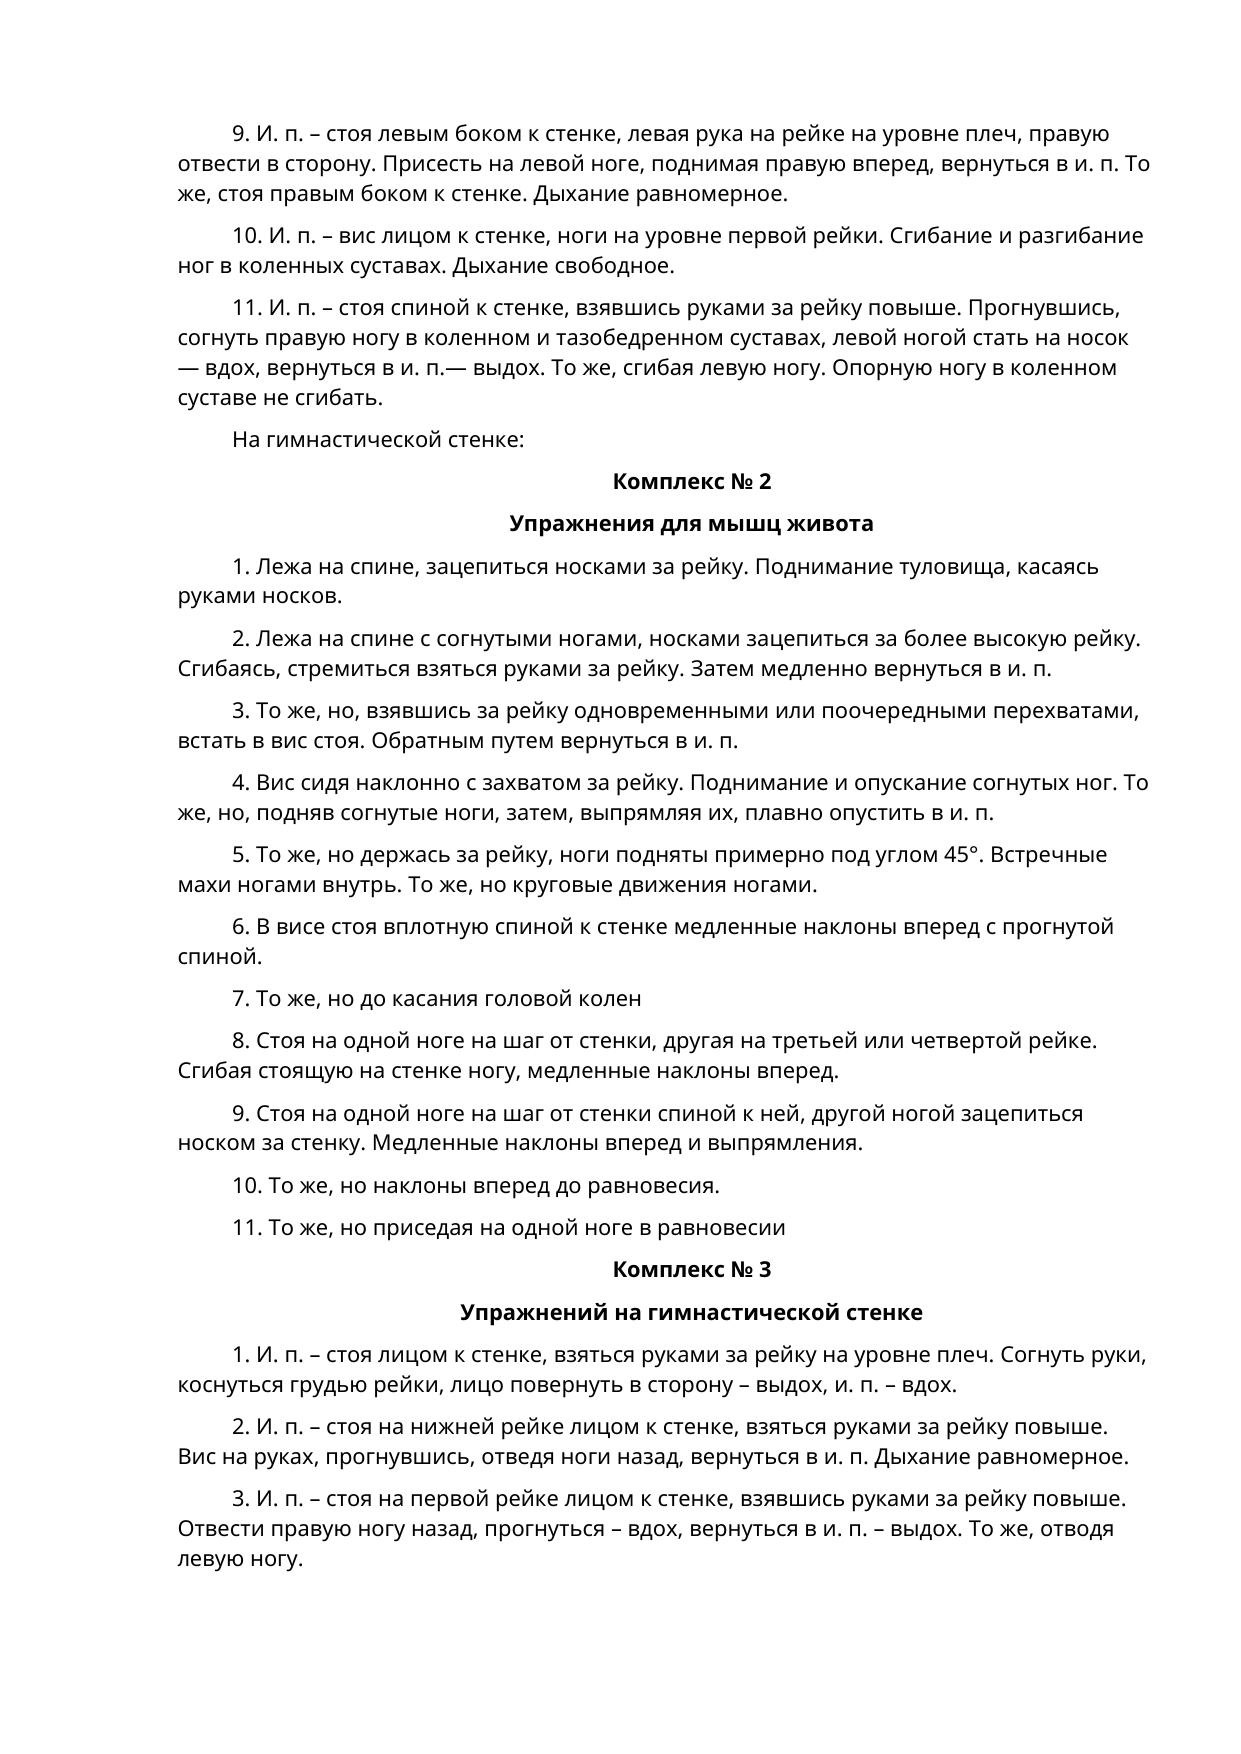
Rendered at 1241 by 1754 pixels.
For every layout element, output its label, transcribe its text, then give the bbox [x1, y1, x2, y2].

text 7. То же, но до касания головой колен [177, 983, 1152, 1013]
text 2. Лежа на спине с согнутыми ногами, носками зацепиться за более высокую рейку. Сгибаясь, стремиться взяться руками за рейку. Затем медленно вернуться в и. п. [177, 623, 1152, 682]
text 3. И. п. – стоя на первой рейке лицом к стенке, взявшись руками за рейку повыше. Отвести правую ногу назад, прогнуться – вдох, вернуться в и. п. – выдох. То же, отводя левую ногу. [177, 1483, 1152, 1572]
text 10. То же, но наклоны вперед до равновесия. [177, 1169, 1152, 1199]
text Упражнений на гимнастической стенке [177, 1296, 1152, 1326]
text 3. То же, но, взявшись за рейку одновременными или поочередными перехватами, встать в вис стоя. Обратным путем вернуться в и. п. [177, 695, 1152, 754]
text 10. И. п. – вис лицом к стенке, ноги на уровне первой рейки. Сгибание и разгибание ног в коленных суставах. Дыхание свободное. [177, 220, 1152, 279]
text 2. И. п. – стоя на нижней рейке лицом к стенке, взяться руками за рейку повыше. Вис на руках, прогнувшись, отведя ноги назад, вернуться в и. п. Дыхание равномерное. [177, 1411, 1152, 1470]
text 6. В висе стоя вплотную спиной к стенке медленные наклоны вперед с прогнутой спиной. [177, 911, 1152, 971]
text 1. Лежа на спине, зацепиться носками за рейку. Поднимание туловища, касаясь руками носков. [177, 551, 1152, 610]
text На гимнастической стенке: [177, 424, 1152, 453]
text 1. И. п. – стоя лицом к стенке, взяться руками за рейку на уровне плеч. Согнуть руки, коснуться грудью рейки, лицо повернуть в сторону – выдох, и. п. – вдох. [177, 1339, 1152, 1398]
text 11. И. п. – стоя спиной к стенке, взявшись руками за рейку повыше. Прогнувшись, согнуть правую ногу в коленном и тазобедренном суставах, левой ногой стать на носок — вдох, вернуться в и. п.— выдох. То же, сгибая левую ногу. Опорную ногу в коленном суставе не сгибать. [177, 292, 1152, 411]
text 9. И. п. – стоя левым боком к стенке, левая рука на рейке на уровне плеч, правую отвести в сторону. Присесть на левой ноге, поднимая правую вперед, вернуться в и. п. То же, стоя правым боком к стенке. Дыхание равномерное. [177, 118, 1152, 207]
text Комплекс № 3 [177, 1254, 1152, 1284]
text 11. То же, но приседая на одной ноге в равновесии [177, 1212, 1152, 1242]
text 4. Вис сидя наклонно с захватом за рейку. Поднимание и опускание согнутых ног. То же, но, подняв согнутые ноги, затем, выпрямляя их, плавно опустить в и. п. [177, 767, 1152, 826]
text Комплекс № 2 [177, 466, 1152, 496]
text 8. Стоя на одной ноге на шаг от стенки, другая на третьей или четвертой рейке. Сгибая стоящую на стенке ногу, медленные наклоны вперед. [177, 1025, 1152, 1085]
text 5. То же, но держась за рейку, ноги подняты примерно под углом 45°. Встречные махи ногами внутрь. То же, но круговые движения ногами. [177, 839, 1152, 898]
text 9. Стоя на одной ноге на шаг от стенки спиной к ней, другой ногой зацепиться носком за стенку. Медленные наклоны вперед и выпрямления. [177, 1097, 1152, 1157]
text Упражнения для мышц живота [177, 508, 1152, 538]
